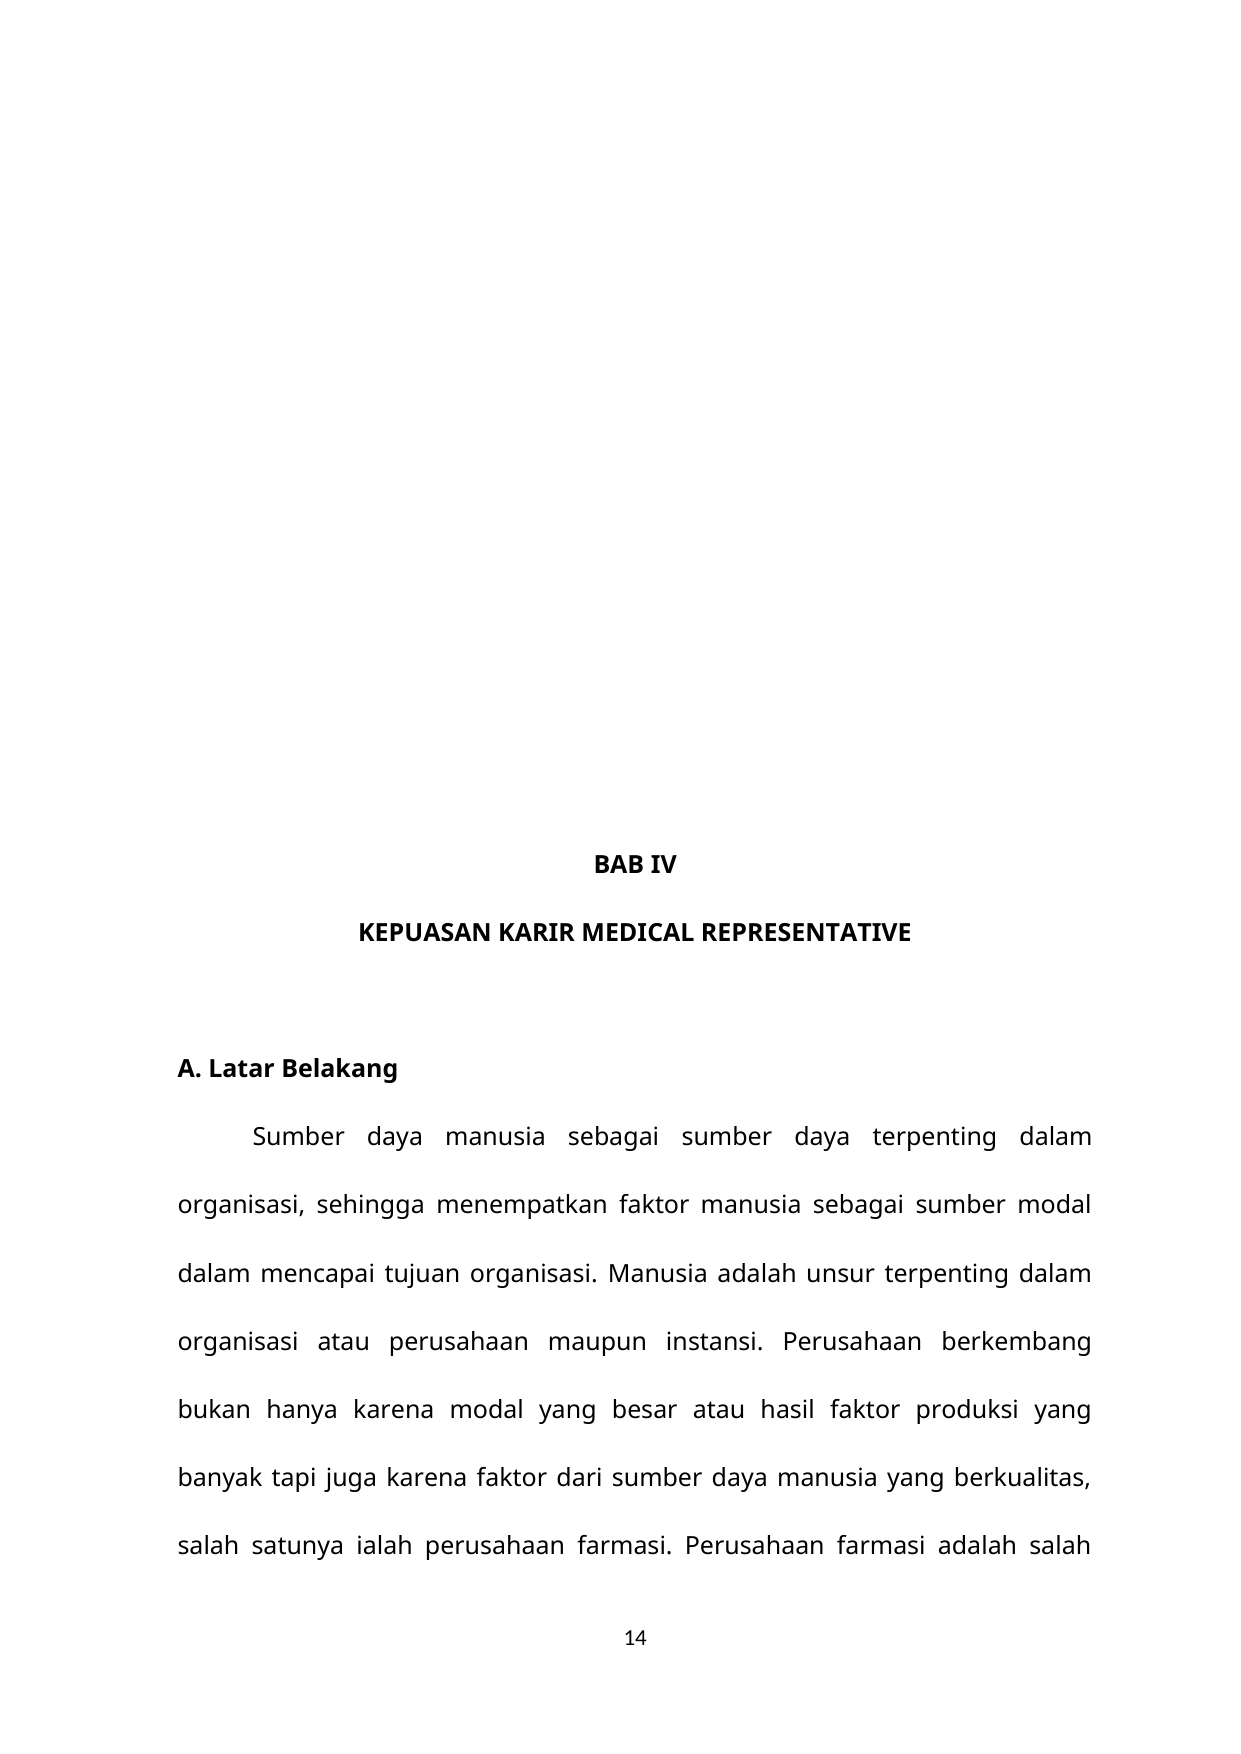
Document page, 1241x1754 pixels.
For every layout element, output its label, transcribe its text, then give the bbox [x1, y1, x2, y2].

text KEPUASAN KARIR MEDICAL REPRESENTATIVE [177, 915, 1092, 949]
text BAB IV [177, 847, 1092, 881]
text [177, 1119, 1092, 1562]
text A. Latar Belakang [177, 1051, 1092, 1085]
